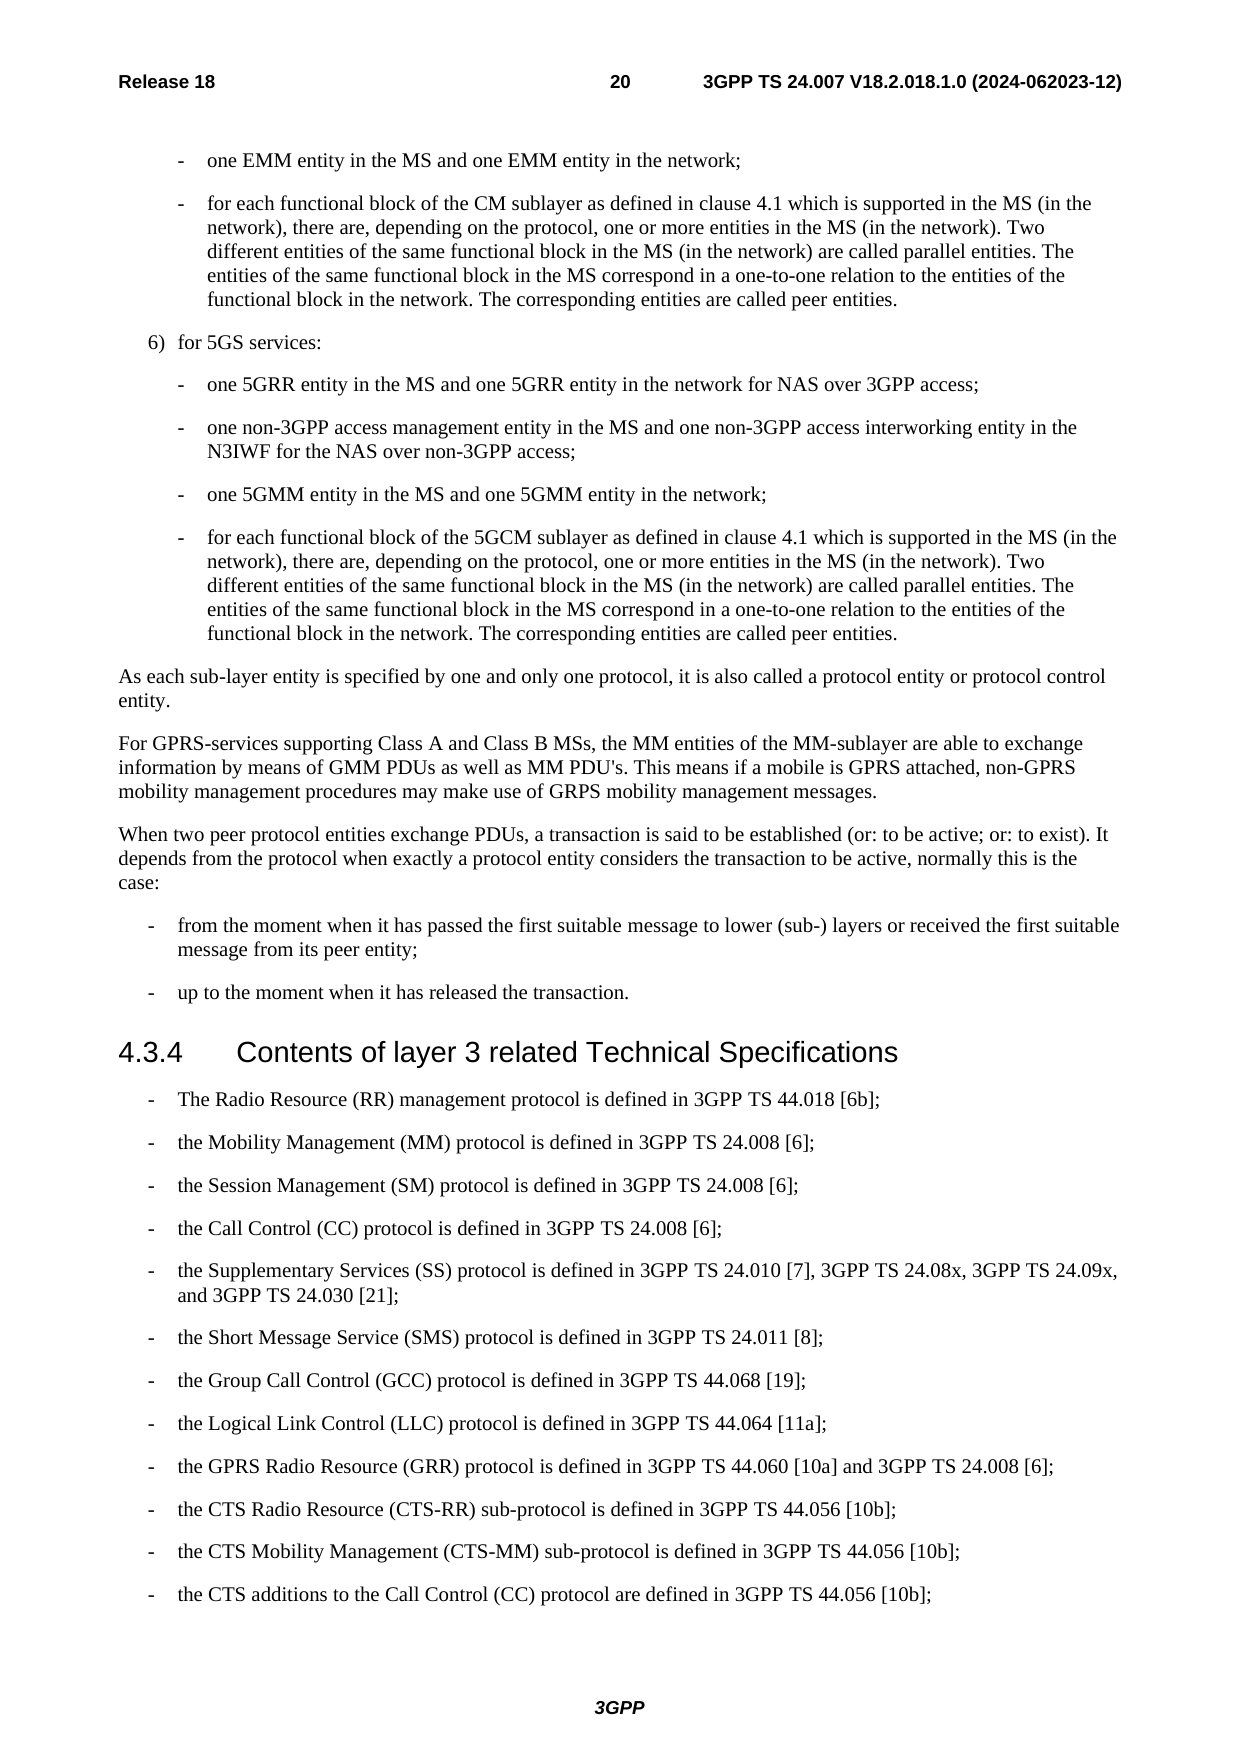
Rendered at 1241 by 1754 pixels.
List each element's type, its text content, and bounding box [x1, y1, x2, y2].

text - the CTS Radio Resource (CTS-RR) sub-protocol is defined in 3GPP TS 44.056 [10b]; [148, 1497, 1122, 1521]
text - one 5GRR entity in the MS and one 5GRR entity in the network for NAS over 3GPP access; [177, 372, 1122, 396]
text - the Supplementary Services (SS) protocol is defined in 3GPP TS 24.010 [7], 3GPP TS 24.08x, 3GPP TS 24.09x, and 3GPP TS 24.030 [21]; [148, 1258, 1122, 1307]
text - for each functional block of the 5GCM sublayer as defined in clause 4.1 which is supported in the MS (in the network), there are, depending on the protocol, one or more entities in the MS (in the network). Two different entities of the same functional block in the MS (in the network) are called parallel entities. The entities of the same functional block in the MS correspond in a one-to-one relation to the entities of the functional block in the network. The corresponding entities are called peer entities. [177, 525, 1122, 645]
text As each sub-layer entity is specified by one and only one protocol, it is also called a protocol entity or protocol control entity. [118, 664, 1122, 712]
text - the CTS additions to the Call Control (CC) protocol are defined in 3GPP TS 44.056 [10b]; [148, 1582, 1122, 1606]
text - the GPRS Radio Resource (GRR) protocol is defined in 3GPP TS 44.060 [10a] and 3GPP TS 24.008 [6]; [148, 1454, 1122, 1478]
text 6) for 5GS services: [148, 329, 1122, 354]
text For GPRS-services supporting Class A and Class B MSs, the MM entities of the MM-sublayer are able to exchange information by means of GMM PDUs as well as MM PDU's. This means if a mobile is GPRS attached, non-GPRS mobility management procedures may make use of GRPS mobility management messages. [118, 731, 1122, 803]
text - one EMM entity in the MS and one EMM entity in the network; [177, 148, 1122, 172]
text - the Logical Link Control (LLC) protocol is defined in 3GPP TS 44.064 [11a]; [148, 1411, 1122, 1435]
text - the Short Message Service (SMS) protocol is defined in 3GPP TS 24.011 [8]; [148, 1325, 1122, 1349]
text When two peer protocol entities exchange PDUs, a transaction is said to be established (or: to be active; or: to exist). It depends from the protocol when exactly a protocol entity considers the transaction to be active, normally this is the case: [118, 822, 1122, 894]
text - the Call Control (CC) protocol is defined in 3GPP TS 24.008 [6]; [148, 1216, 1122, 1240]
text - the CTS Mobility Management (CTS-MM) sub-protocol is defined in 3GPP TS 44.056 [10b]; [148, 1539, 1122, 1563]
subtitle 4.3.4 Contents of layer 3 related Technical Specifications [118, 1035, 1122, 1068]
text - The Radio Resource (RR) management protocol is defined in 3GPP TS 44.018 [6b]; [148, 1087, 1122, 1111]
text - the Session Management (SM) protocol is defined in 3GPP TS 24.008 [6]; [148, 1173, 1122, 1197]
text - up to the moment when it has released the transaction. [148, 979, 1122, 1004]
text - one 5GMM entity in the MS and one 5GMM entity in the network; [177, 482, 1122, 506]
text - from the moment when it has passed the first suitable message to lower (sub-) layers or received the first suitable message from its peer entity; [148, 913, 1122, 961]
text - one non-3GPP access management entity in the MS and one non-3GPP access interworking entity in the N3IWF for the NAS over non-3GPP access; [177, 415, 1122, 463]
text - the Group Call Control (GCC) protocol is defined in 3GPP TS 44.068 [19]; [148, 1368, 1122, 1392]
text - the Mobility Management (MM) protocol is defined in 3GPP TS 24.008 [6]; [148, 1130, 1122, 1154]
text - for each functional block of the CM sublayer as defined in clause 4.1 which is supported in the MS (in the network), there are, depending on the protocol, one or more entities in the MS (in the network). Two different entities of the same functional block in the MS (in the network) are called parallel entities. The entities of the same functional block in the MS correspond in a one-to-one relation to the entities of the functional block in the network. The corresponding entities are called peer entities. [177, 191, 1122, 311]
